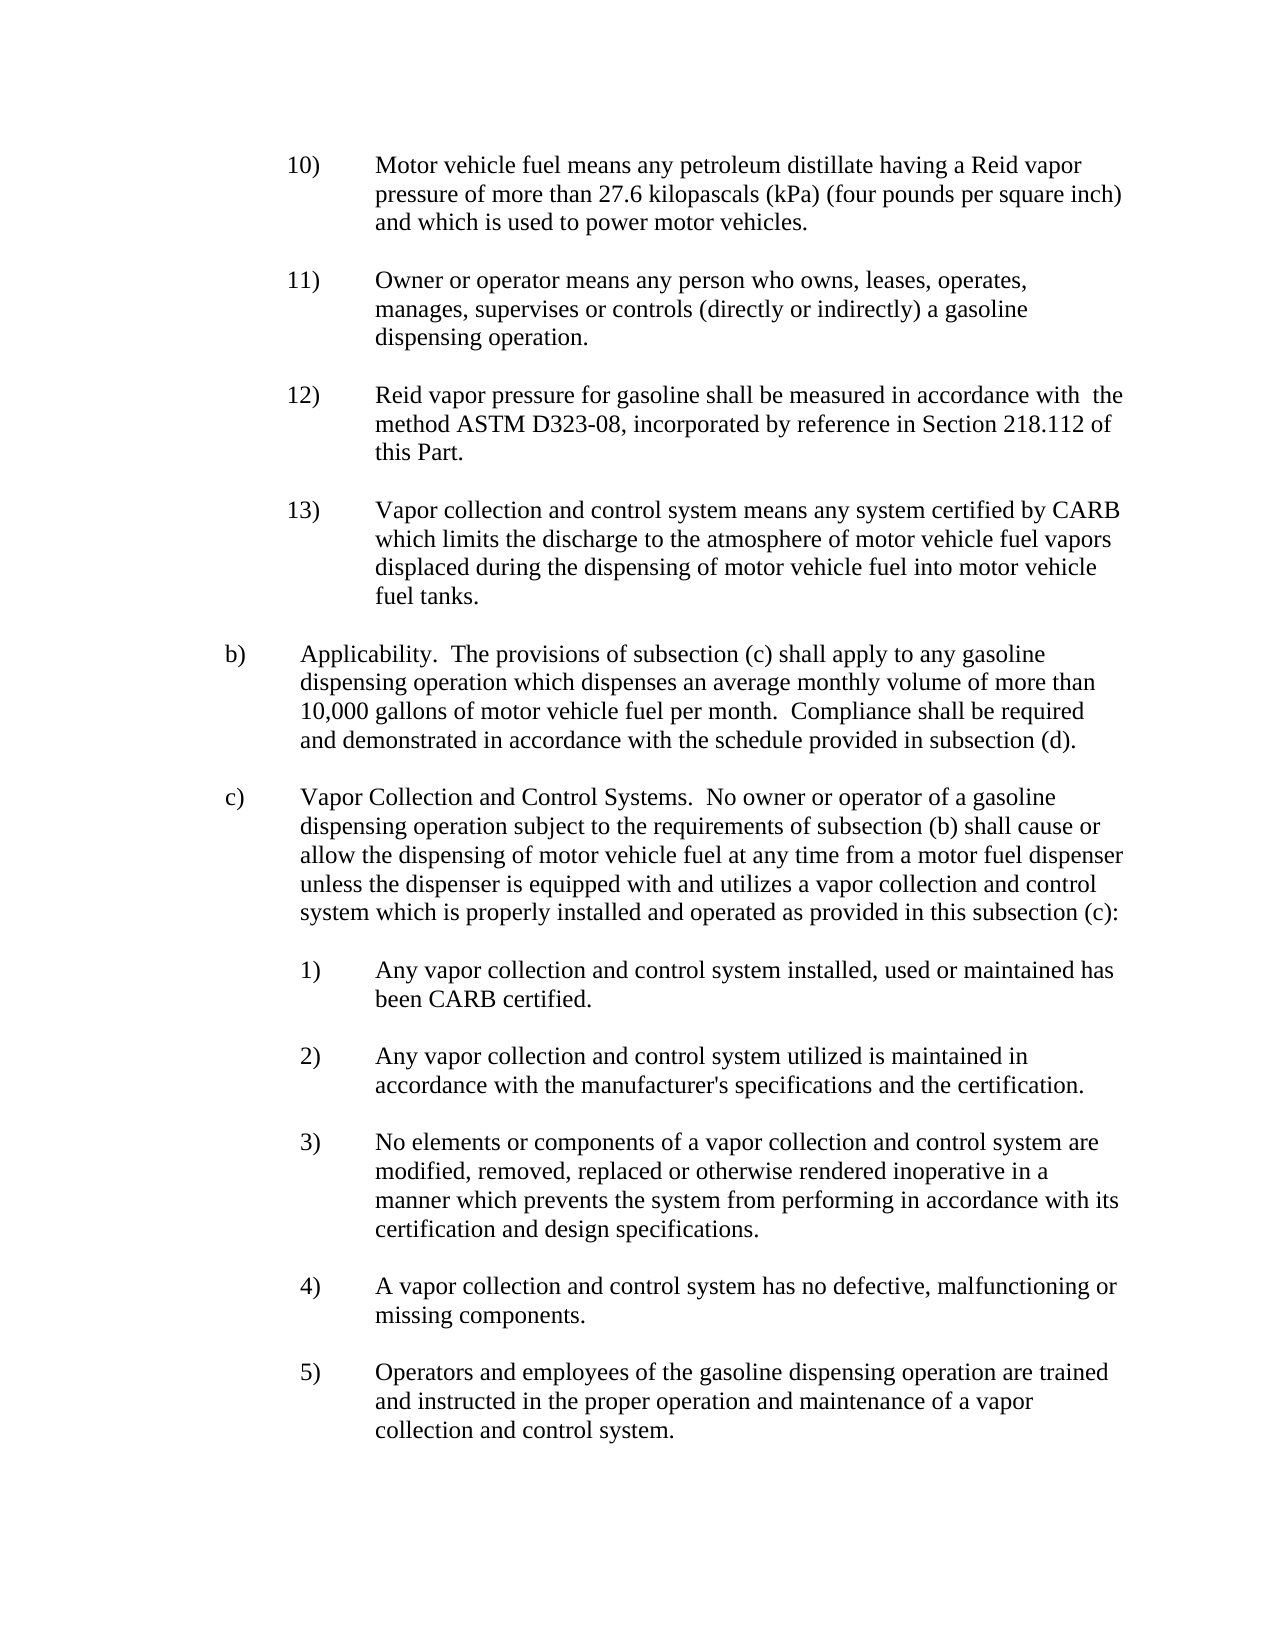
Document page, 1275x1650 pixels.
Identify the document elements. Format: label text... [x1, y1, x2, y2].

text 13) Vapor collection and control system means any system certified by CARB which limits the discharge to the atmosphere of motor vehicle fuel vapors displaced during the dispensing of motor vehicle fuel into motor vehicle fuel tanks. [287, 495, 1125, 610]
text 10) Motor vehicle fuel means any petroleum distillate having a Reid vapor pressure of more than 27.6 kilopascals (kPa) (four pounds per square inch) and which is used to power motor vehicles. [287, 150, 1125, 236]
text 3) No elements or components of a vapor collection and control system are modified, removed, replaced or otherwise rendered inoperative in a manner which prevents the system from performing in accordance with its certification and design specifications. [300, 1127, 1125, 1242]
text c) Vapor Collection and Control Systems. No owner or operator of a gasoline dispensing operation subject to the requirements of subsection (b) shall cause or allow the dispensing of motor vehicle fuel at any time from a motor fuel dispenser unless the dispenser is equipped with and utilizes a vapor collection and control system which is properly installed and operated as provided in this subsection (c): [225, 782, 1125, 926]
text 1) Any vapor collection and control system installed, used or maintained has been CARB certified. [300, 955, 1125, 1012]
text 12) Reid vapor pressure for gasoline shall be measured in accordance with the method ASTM D323-08, incorporated by reference in Section 218.112 of this Part. [287, 380, 1125, 466]
text 2) Any vapor collection and control system utilized is maintained in accordance with the manufacturer's specifications and the certification. [300, 1041, 1125, 1099]
text 4) A vapor collection and control system has no defective, malfunctioning or missing components. [300, 1271, 1125, 1329]
text 11) Owner or operator means any person who owns, leases, operates, manages, supervises or controls (directly or indirectly) a gasoline dispensing operation. [287, 265, 1125, 351]
text 5) Operators and employees of the gasoline dispensing operation are trained and instructed in the proper operation and maintenance of a vapor collection and control system. [300, 1357, 1125, 1444]
text b) Applicability. The provisions of subsection (c) shall apply to any gasoline dispensing operation which dispenses an average monthly volume of more than 10,000 gallons of motor vehicle fuel per month. Compliance shall be required and demonstrated in accordance with the schedule provided in subsection (d). [225, 639, 1125, 754]
